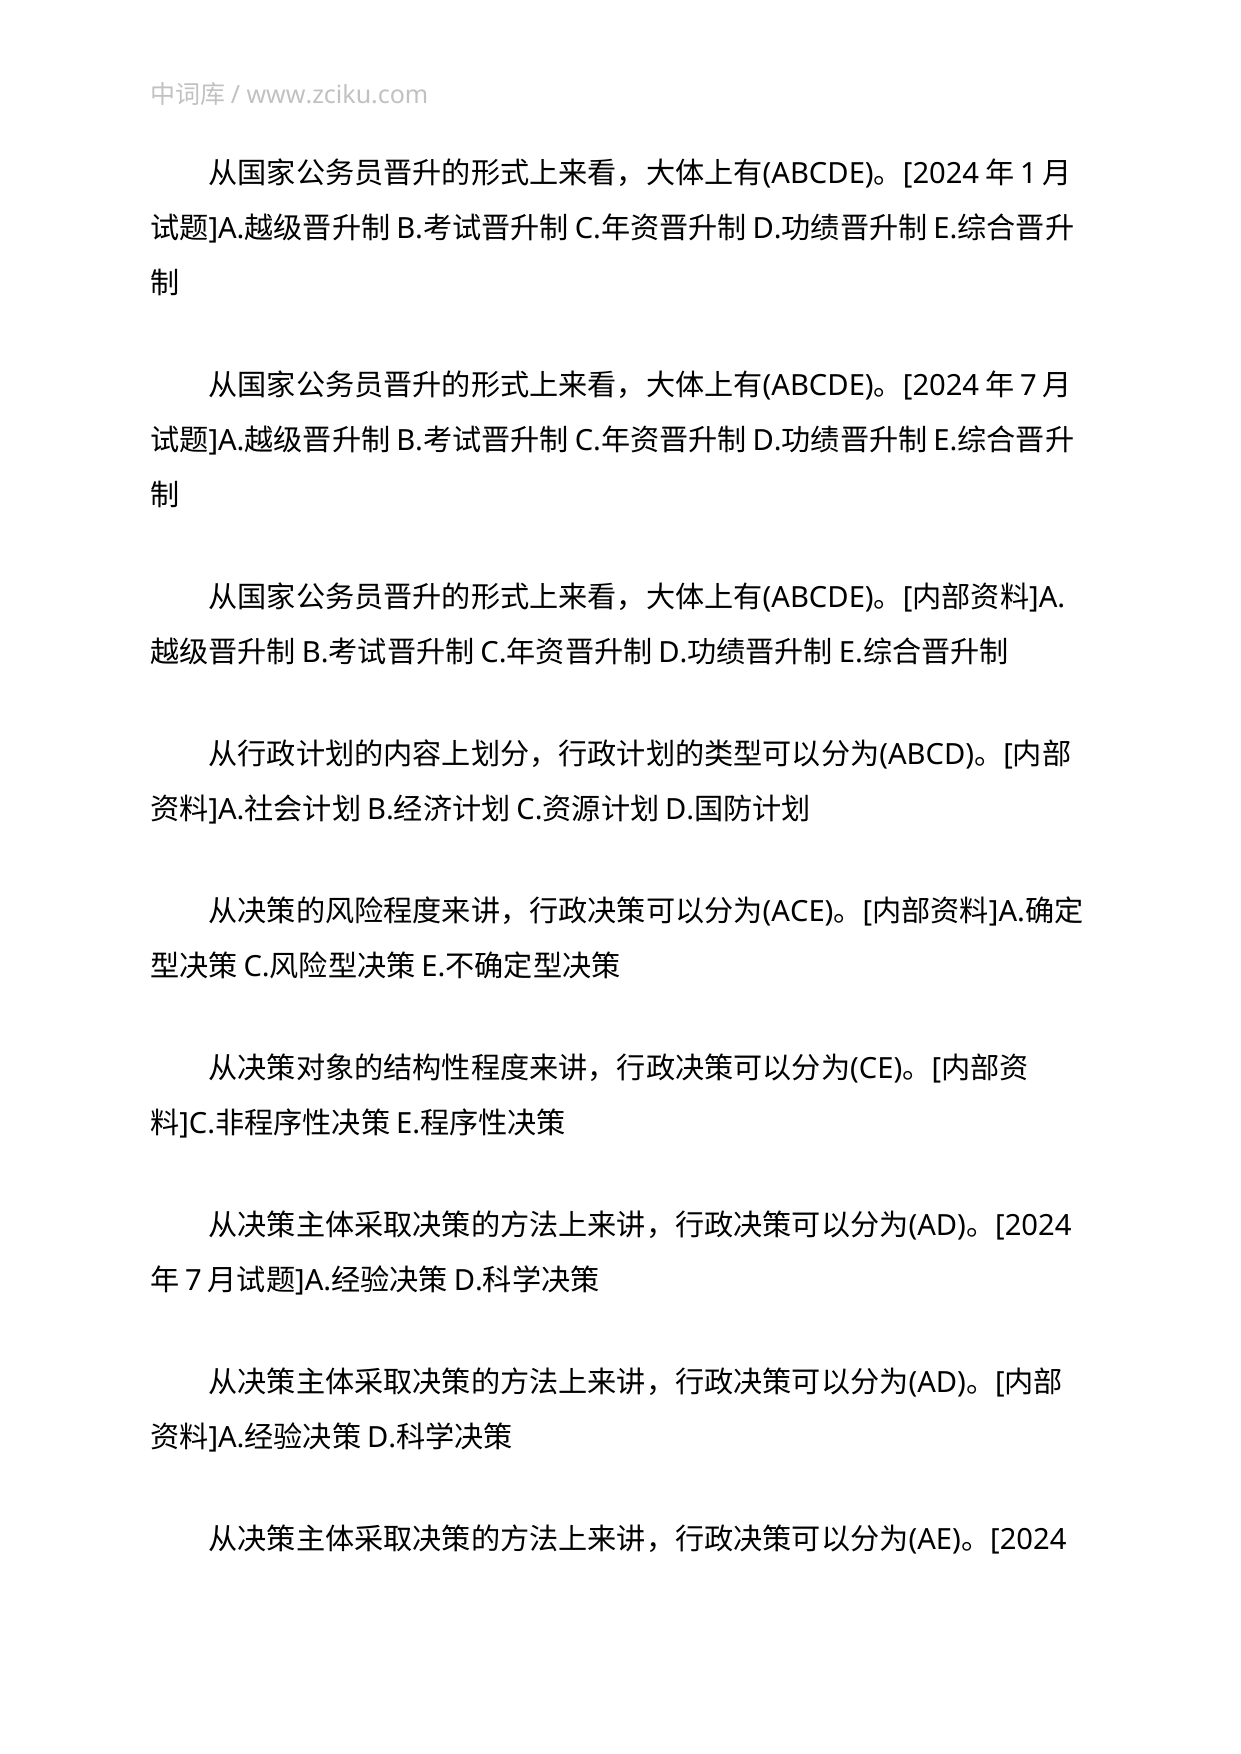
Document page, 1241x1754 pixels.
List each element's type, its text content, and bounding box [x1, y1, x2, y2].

text 从行政计划的内容上划分，行政计划的类型可以分为(ABCD)。[内部资料]A.社会计划B.经济计划C.资源计划D.国防计划 [150, 731, 1090, 828]
text 从国家公务员晋升的形式上来看，大体上有(ABCDE)。[2024年1月试题]A.越级晋升制B.考试晋升制C.年资晋升制D.功绩晋升制E.综合晋升制 [150, 150, 1090, 302]
text 从决策主体采取决策的方法上来讲，行政决策可以分为(AD)。[2024年7月试题]A.经验决策D.科学决策 [150, 1201, 1090, 1299]
text 从决策主体采取决策的方法上来讲，行政决策可以分为(AD)。[内部资料]A.经验决策D.科学决策 [150, 1358, 1090, 1456]
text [150, 1515, 1090, 1558]
text 从决策对象的结构性程度来讲，行政决策可以分为(CE)。[内部资料]C.非程序性决策E.程序性决策 [150, 1044, 1090, 1142]
text 从国家公务员晋升的形式上来看，大体上有(ABCDE)。[2024年7月试题]A.越级晋升制B.考试晋升制C.年资晋升制D.功绩晋升制E.综合晋升制 [150, 362, 1090, 514]
text 从国家公务员晋升的形式上来看，大体上有(ABCDE)。[内部资料]A.越级晋升制B.考试晋升制C.年资晋升制D.功绩晋升制E.综合晋升制 [150, 573, 1090, 671]
text 从决策的风险程度来讲，行政决策可以分为(ACE)。[内部资料]A.确定型决策C.风险型决策E.不确定型决策 [150, 887, 1090, 985]
